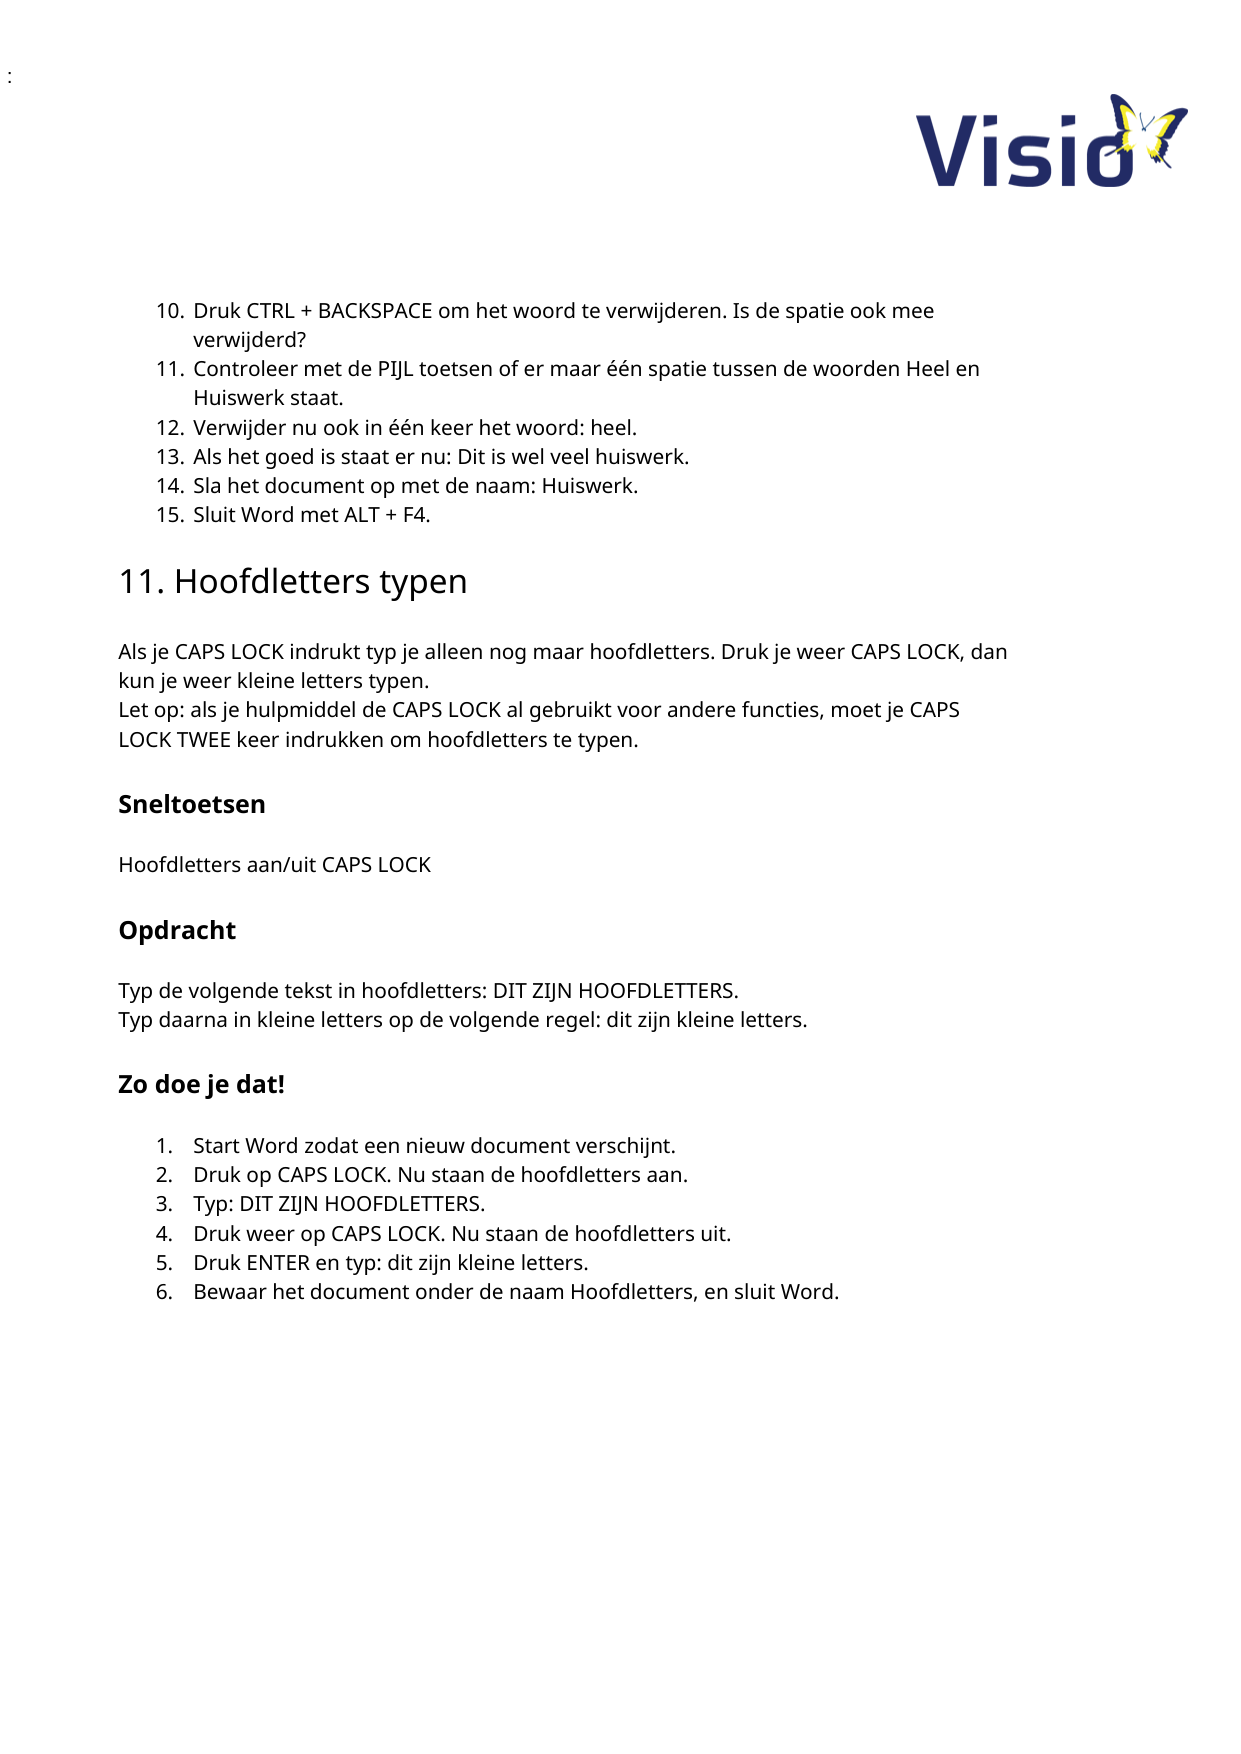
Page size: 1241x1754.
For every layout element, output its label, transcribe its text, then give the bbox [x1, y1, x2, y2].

list Als het goed is staat er nu: Dit is wel veel huiswerk. [156, 441, 1016, 470]
subtitle Opdracht [118, 912, 1016, 946]
list Sluit Word met ALT + F4. [156, 499, 1016, 529]
list Controleer met de PIJL toetsen of er maar één spatie tussen de woorden Heel en Huiswerk staat. [156, 354, 1016, 412]
list Start Word zodat een nieuw document verschijnt. [156, 1130, 1016, 1159]
text Let op: als je hulpmiddel de CAPS LOCK al gebruikt voor andere functies, moet je CAPS LOCK TWEE keer indrukken om hoofdletters te typen. [118, 695, 1016, 753]
list Typ: DIT ZIJN HOOFDLETTERS. [156, 1189, 1016, 1218]
list Bewaar het document onder de naam Hoofdletters, en sluit Word. [156, 1276, 1016, 1305]
subtitle 11. Hoofdletters typen [118, 558, 1016, 603]
text Als je CAPS LOCK indrukt typ je alleen nog maar hoofdletters. Druk je weer CAPS LOCK, dan kun je weer kleine letters typen. [118, 637, 1016, 695]
text Hoofdletters aan/uit CAPS LOCK [118, 850, 1016, 879]
list Sla het document op met de naam: Huiswerk. [156, 470, 1016, 499]
list Verwijder nu ook in één keer het woord: heel. [156, 412, 1016, 441]
list Druk weer op CAPS LOCK. Nu staan de hoofdletters uit. [156, 1218, 1016, 1247]
subtitle Sneltoetsen [118, 787, 1016, 821]
list Druk CTRL + BACKSPACE om het woord te verwijderen. Is de spatie ook mee verwijderd? [156, 295, 1016, 354]
list Druk ENTER en typ: dit zijn kleine letters. [156, 1247, 1016, 1276]
list Druk op CAPS LOCK. Nu staan de hoofdletters aan. [156, 1159, 1016, 1189]
picture [904, 89, 1199, 190]
text Typ de volgende tekst in hoofdletters: DIT ZIJN HOOFDLETTERS. [118, 976, 1016, 1005]
subtitle Zo doe je dat! [118, 1067, 1016, 1101]
text Typ daarna in kleine letters op de volgende regel: dit zijn kleine letters. [118, 1005, 1016, 1034]
